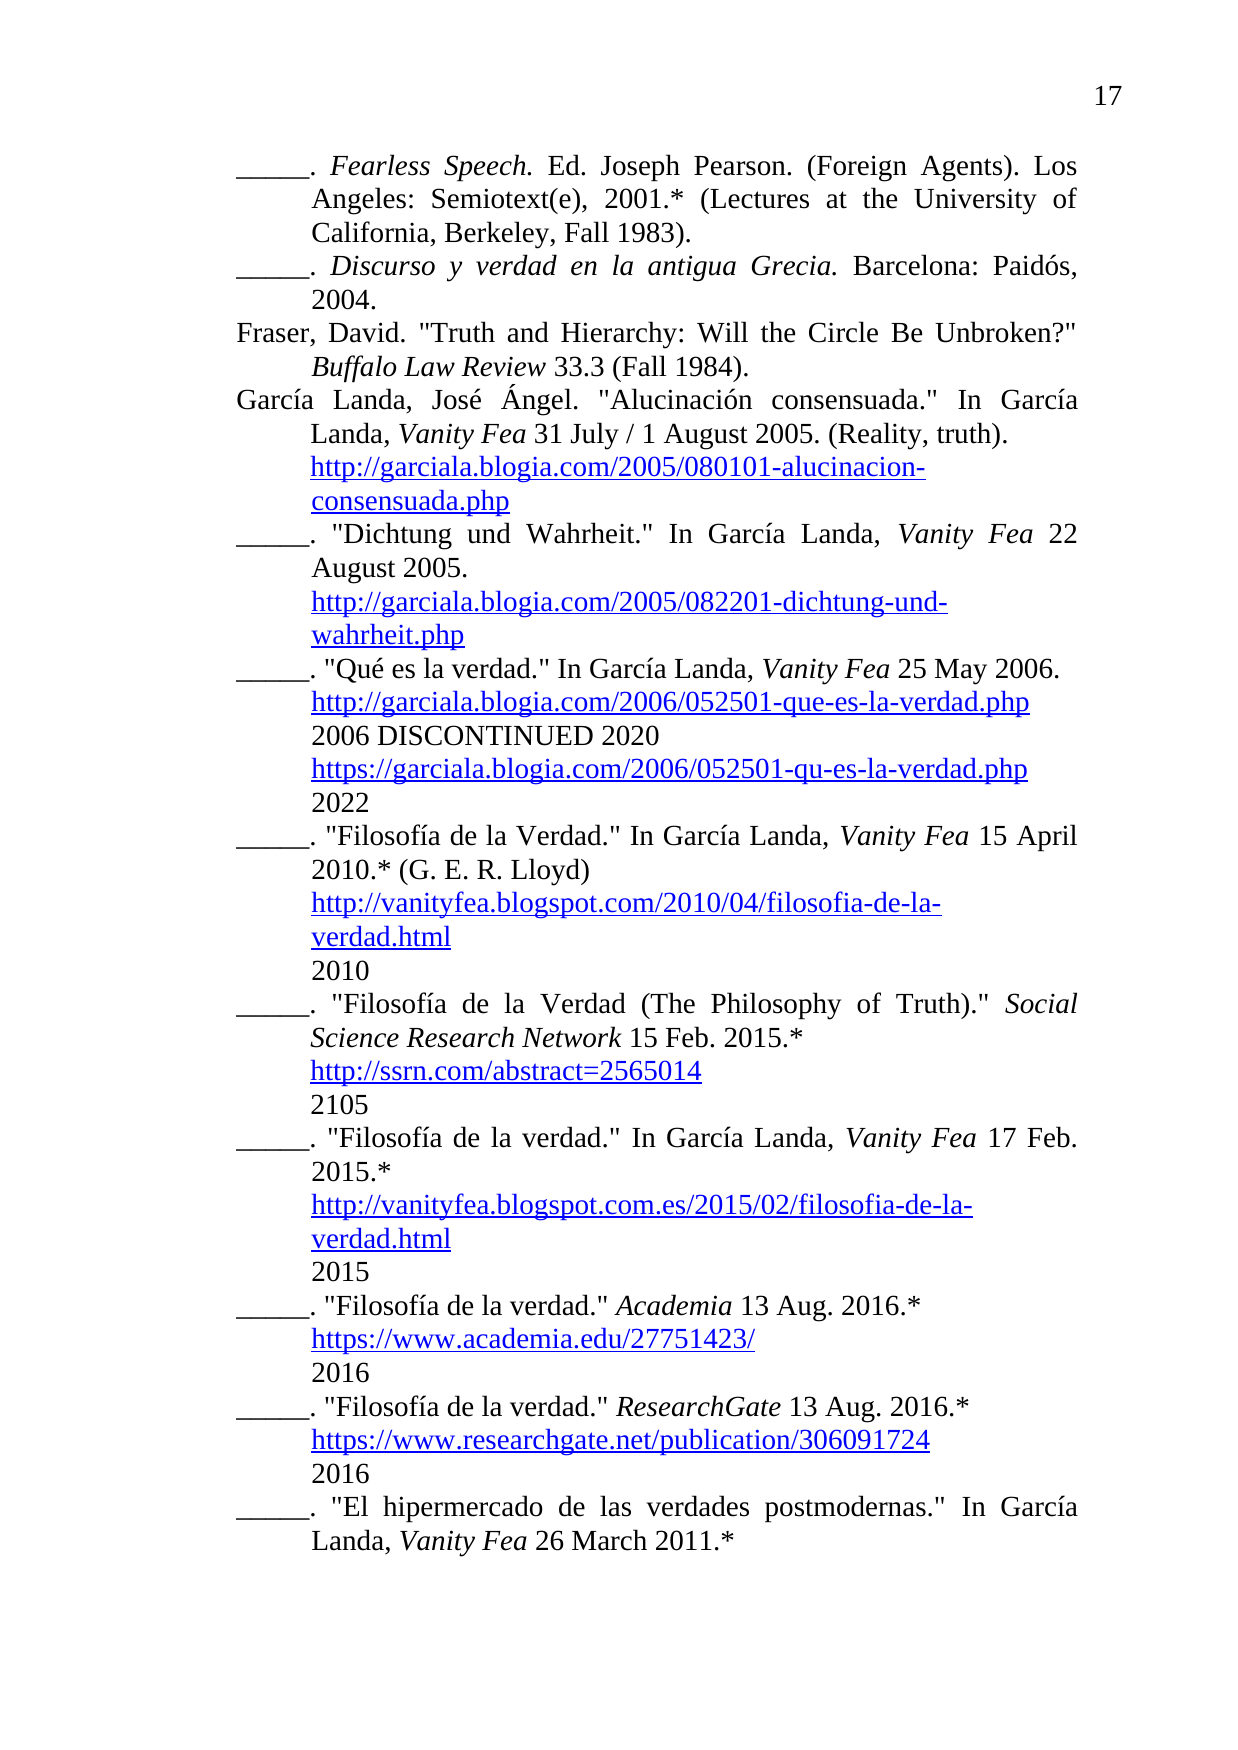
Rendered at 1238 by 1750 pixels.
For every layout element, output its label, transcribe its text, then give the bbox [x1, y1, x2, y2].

text _____. "El hipermercado de las verdades postmodernas." In García Landa, Vanity Fea 26 March 2011.* [236, 1489, 1078, 1556]
text 2015 [236, 1254, 1078, 1288]
text http://garciala.blogia.com/2005/080101-alucinacion-consensuada.php [310, 449, 1078, 517]
text http://vanityfea.blogspot.com.es/2015/02/filosofia-de-la-verdad.html [236, 1187, 1078, 1254]
text 2016 [236, 1456, 1078, 1489]
text https://www.academia.edu/27751423/ [236, 1322, 1078, 1355]
text _____. "Filosofía de la Verdad (The Philosophy of Truth)." Social Science Research Network 15 Feb. 2015.* [236, 986, 1078, 1053]
text https://www.researchgate.net/publication/306091724 [236, 1422, 1078, 1456]
text 2010 [236, 953, 1078, 986]
text Fraser, David. "Truth and Hierarchy: Will the Circle Be Unbroken?" Buffalo Law Review 33.3 (Fall 1984). [236, 315, 1078, 382]
text 2022 [236, 785, 1078, 818]
text https://garciala.blogia.com/2006/052501-qu-es-la-verdad.php [236, 751, 1078, 785]
text _____. "Filosofía de la Verdad." In García Landa, Vanity Fea 15 April 2010.* (G. E. R. Lloyd) [236, 818, 1078, 886]
text http://ssrn.com/abstract=2565014 [236, 1053, 1078, 1087]
text _____. Discurso y verdad en la antigua Grecia. Barcelona: Paidós, 2004. [236, 248, 1078, 315]
text _____. "Filosofía de la verdad." Academia 13 Aug. 2016.* [236, 1288, 1078, 1322]
text http://garciala.blogia.com/2005/082201-dichtung-und-wahrheit.php [236, 584, 1078, 651]
text 2105 [236, 1087, 1078, 1120]
text _____. "Filosofía de la verdad." In García Landa, Vanity Fea 17 Feb. 2015.* [236, 1120, 1078, 1187]
text http://garciala.blogia.com/2006/052501-que-es-la-verdad.php [236, 684, 1078, 718]
text _____. Fearless Speech. Ed. Joseph Pearson. (Foreign Agents). Los Angeles: Semiotext(e), 2001.* (Lectures at the University of California, Berkeley, Fall 1983). [236, 148, 1078, 248]
text García Landa, José Ángel. "Alucinación consensuada." In García Landa, Vanity Fea 31 July / 1 August 2005. (Reality, truth). [236, 382, 1078, 449]
text _____. "Dichtung und Wahrheit." In García Landa, Vanity Fea 22 August 2005. [236, 517, 1078, 584]
text _____. "Filosofía de la verdad." ResearchGate 13 Aug. 2016.* [236, 1389, 1078, 1422]
text 2006 DISCONTINUED 2020 [236, 718, 1078, 751]
text http://vanityfea.blogspot.com/2010/04/filosofia-de-la-verdad.html [236, 886, 1078, 953]
text 2016 [236, 1355, 1078, 1389]
text _____. "Qué es la verdad." In García Landa, Vanity Fea 25 May 2006. [236, 651, 1078, 684]
